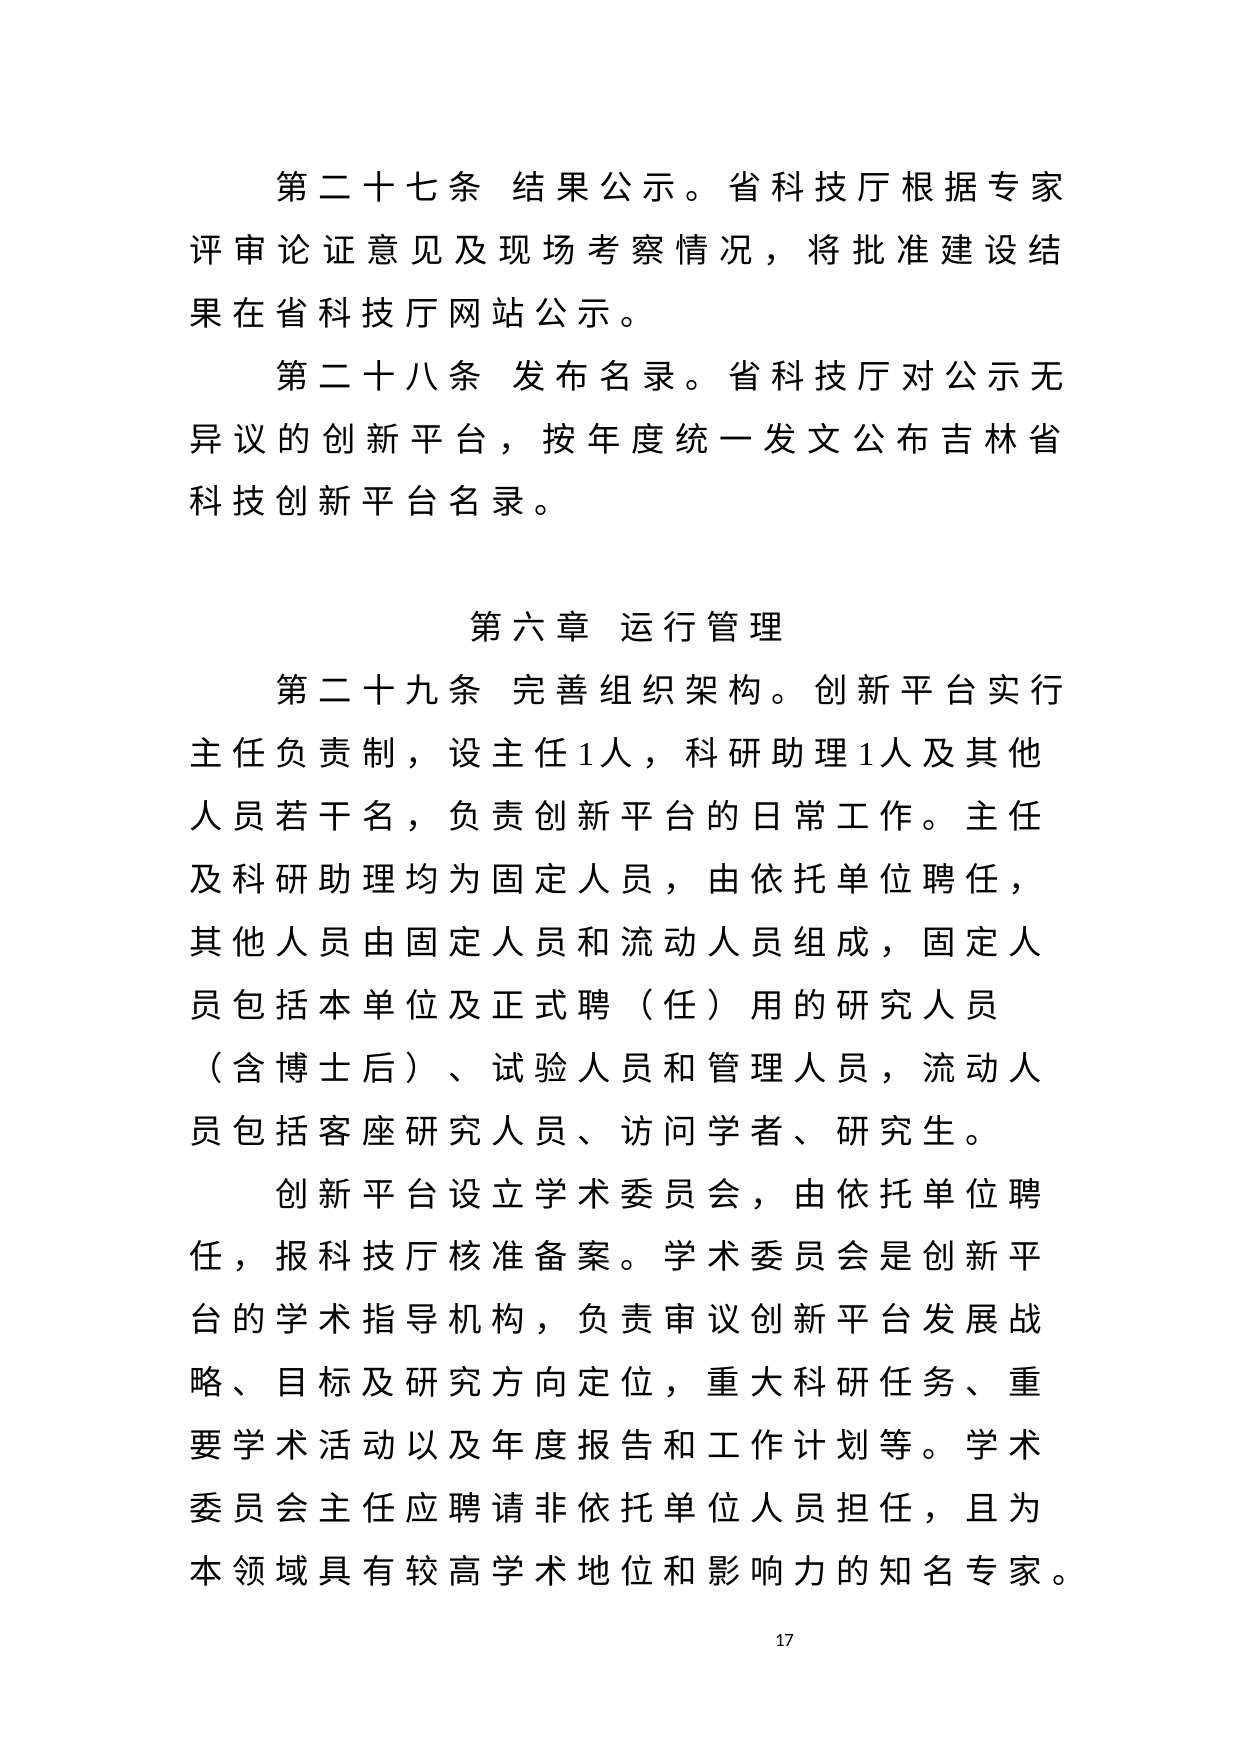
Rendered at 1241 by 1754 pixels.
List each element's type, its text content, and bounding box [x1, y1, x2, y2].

text 第二十九条 完善组织架构。创新平台实行主任负责制，设主任1人，科研助理1人及其他人员若干名，负责创新平台的日常工作。主任及科研助理均为固定人员，由依托单位聘任，其他人员由固定人员和流动人员组成，固定人员包括本单位及正式聘（任）用的研究人员（含博士后）、试验人员和管理人员，流动人员包括客座研究人员、访问学者、研究生。 [189, 657, 1073, 1160]
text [189, 1160, 1073, 1601]
text 第二十七条 结果公示。省科技厅根据专家评审论证意见及现场考察情况，将批准建设结果在省科技厅网站公示。 [189, 153, 1073, 342]
text 第二十八条 发布名录。省科技厅对公示无异议的创新平台，按年度统一发文公布吉林省科技创新平台名录。 [189, 342, 1073, 531]
text 第六章 运行管理 [189, 594, 1073, 657]
